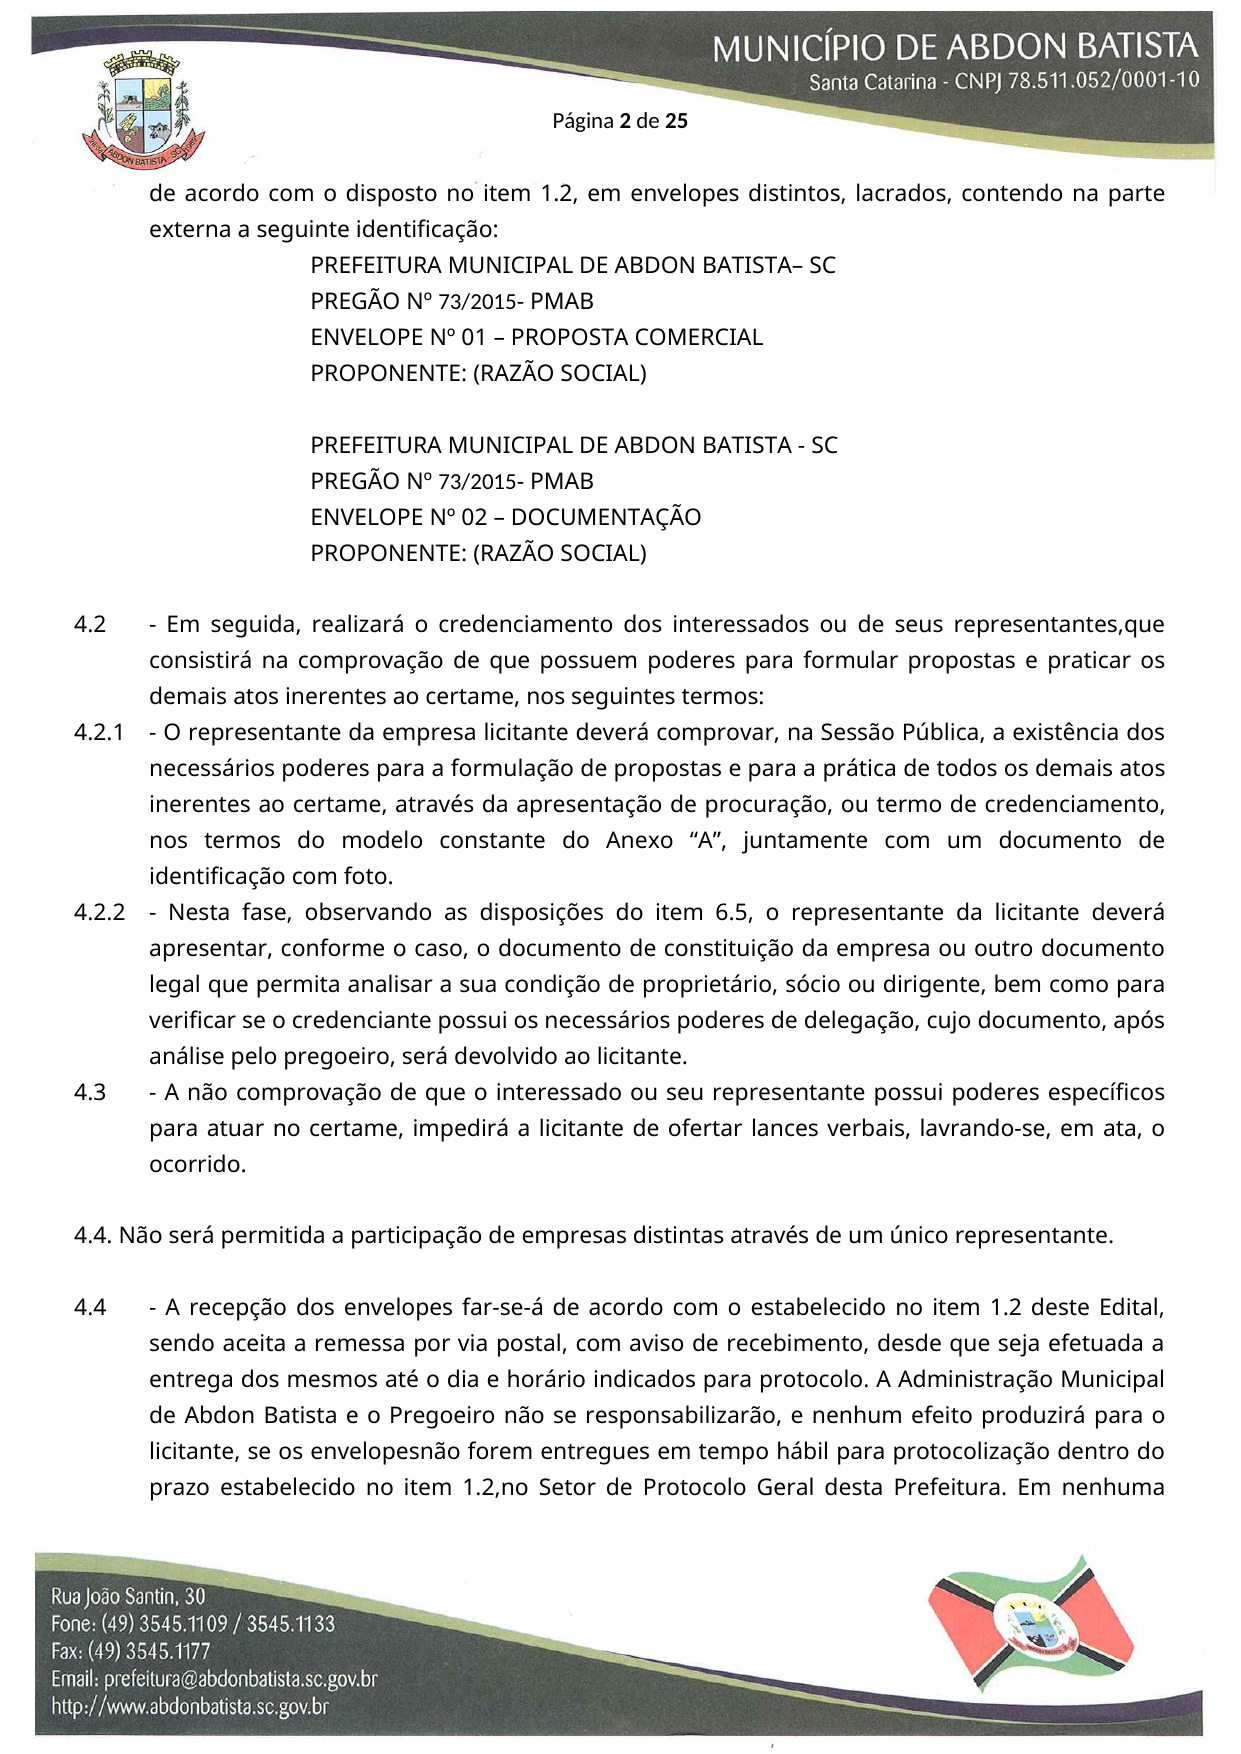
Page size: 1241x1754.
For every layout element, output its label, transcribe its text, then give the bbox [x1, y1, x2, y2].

list - A não comprovação de que o interessado ou seu representante possui poderes específicos para atuar no certame, impedirá a licitante de ofertar lances verbais, lavrando-se, em ata, o ocorrido. [74, 1076, 1167, 1179]
text PREGÃO Nº 73/2015- PMAB [74, 465, 1167, 496]
picture [29, 11, 1218, 194]
picture [34, 1541, 1206, 1748]
list - O representante da empresa licitante deverá comprovar, na Sessão Pública, a existência dos necessários poderes para a formulação de propostas e para a prática de todos os demais atos inerentes ao certame, através da apresentação de procuração, ou termo de credenciamento, nos termos do modelo constante do Anexo “A”, juntamente com um documento de identificação com foto. [74, 716, 1167, 891]
text PROPONENTE: (RAZÃO SOCIAL) [74, 537, 1167, 568]
text PREGÃO Nº 73/2015- PMAB [74, 285, 1167, 316]
text 4.4. Não será permitida a participação de empresas distintas através de um único representante. [74, 1219, 1167, 1251]
text PREFEITURA MUNICIPAL DE ABDON BATISTA– SC [74, 249, 1167, 280]
text ENVELOPE Nº 01 – PROPOSTA COMERCIAL [74, 321, 1167, 352]
text PROPONENTE: (RAZÃO SOCIAL) [74, 357, 1167, 388]
text PREFEITURA MUNICIPAL DE ABDON BATISTA - SC [74, 429, 1167, 460]
text ENVELOPE Nº 02 – DOCUMENTAÇÃO [74, 501, 1167, 532]
list - Em seguida, realizará o credenciamento dos interessados ou de seus representantes,que consistirá na comprovação de que possuem poderes para formular propostas e praticar os demais atos inerentes ao certame, nos seguintes termos: [74, 608, 1167, 712]
list - Nesta fase, observando as disposições do item 6.5, o representante da licitante deverá apresentar, conforme o caso, o documento de constituição da empresa ou outro documento legal que permita analisar a sua condição de proprietário, sócio ou dirigente, bem como para verificar se o credenciante possui os necessários poderes de delegação, cujo documento, após análise pelo pregoeiro, será devolvido ao licitante. [74, 896, 1167, 1071]
